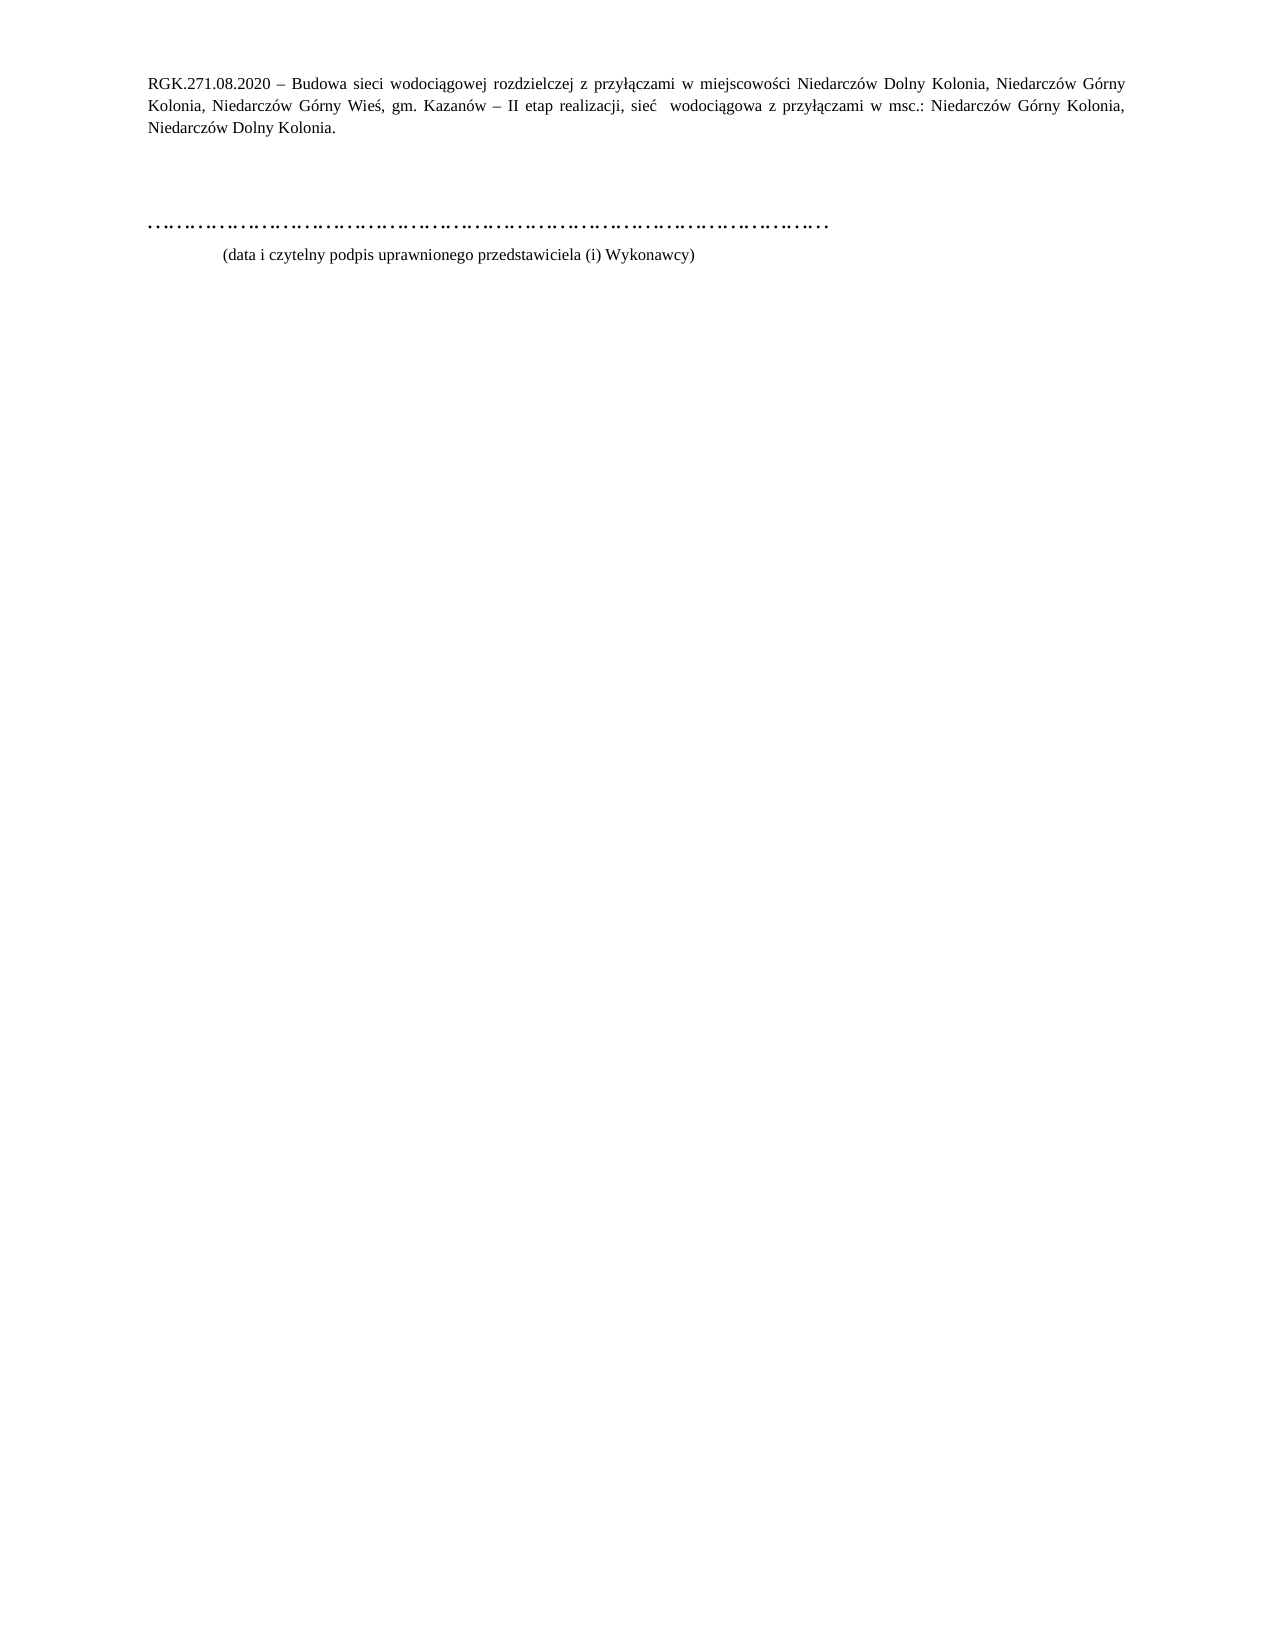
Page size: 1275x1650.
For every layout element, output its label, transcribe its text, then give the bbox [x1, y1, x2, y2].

text …………………………………………………………………………………… [148, 209, 1127, 233]
text (data i czytelny podpis uprawnionego przedstawiciela (i) Wykonawcy) [223, 233, 1127, 267]
